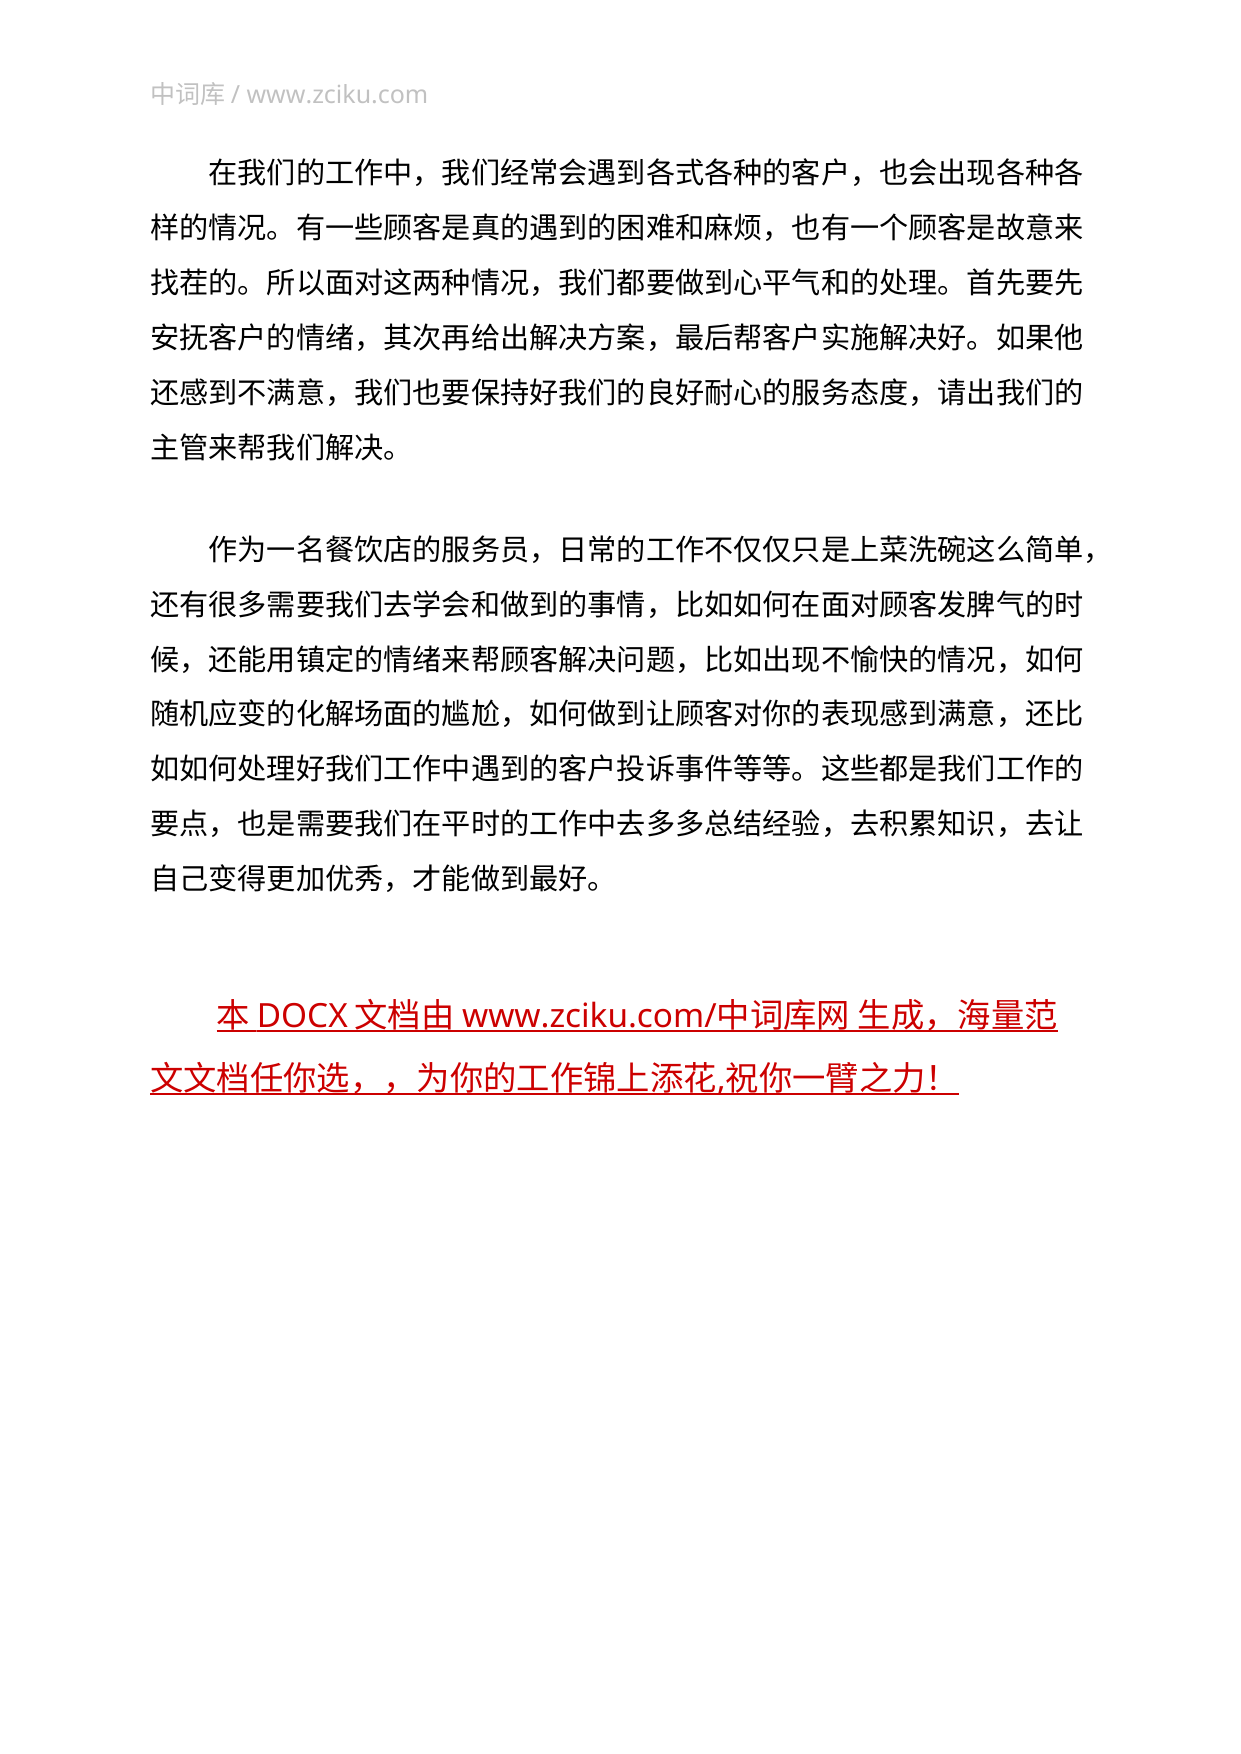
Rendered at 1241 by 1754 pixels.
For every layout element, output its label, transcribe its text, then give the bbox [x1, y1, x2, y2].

text 在我们的工作中，我们经常会遇到各式各种的客户，也会出现各种各样的情况。有一些顾客是真的遇到的困难和麻烦，也有一个顾客是故意来找茬的。所以面对这两种情况，我们都要做到心平气和的处理。首先要先安抚客户的情绪，其次再给出解决方案，最后帮客户实施解决好。如果他还感到不满意，我们也要保持好我们的良好耐心的服务态度，请出我们的主管来帮我们解决。 [150, 150, 1090, 467]
text 本DOCX文档由 www.zciku.com/中词库网 生成，海量范文文档任你选，，为你的工作锦上添花,祝你一臂之力！ [150, 989, 1090, 1100]
text 作为一名餐饮店的服务员，日常的工作不仅仅只是上菜洗碗这么简单，还有很多需要我们去学会和做到的事情，比如如何在面对顾客发脾气的时候，还能用镇定的情绪来帮顾客解决问题，比如出现不愉快的情况，如何随机应变的化解场面的尴尬，如何做到让顾客对你的表现感到满意，还比如如何处理好我们工作中遇到的客户投诉事件等等。这些都是我们工作的要点，也是需要我们在平时的工作中去多多总结经验，去积累知识，去让自己变得更加优秀，才能做到最好。 [150, 526, 1090, 898]
